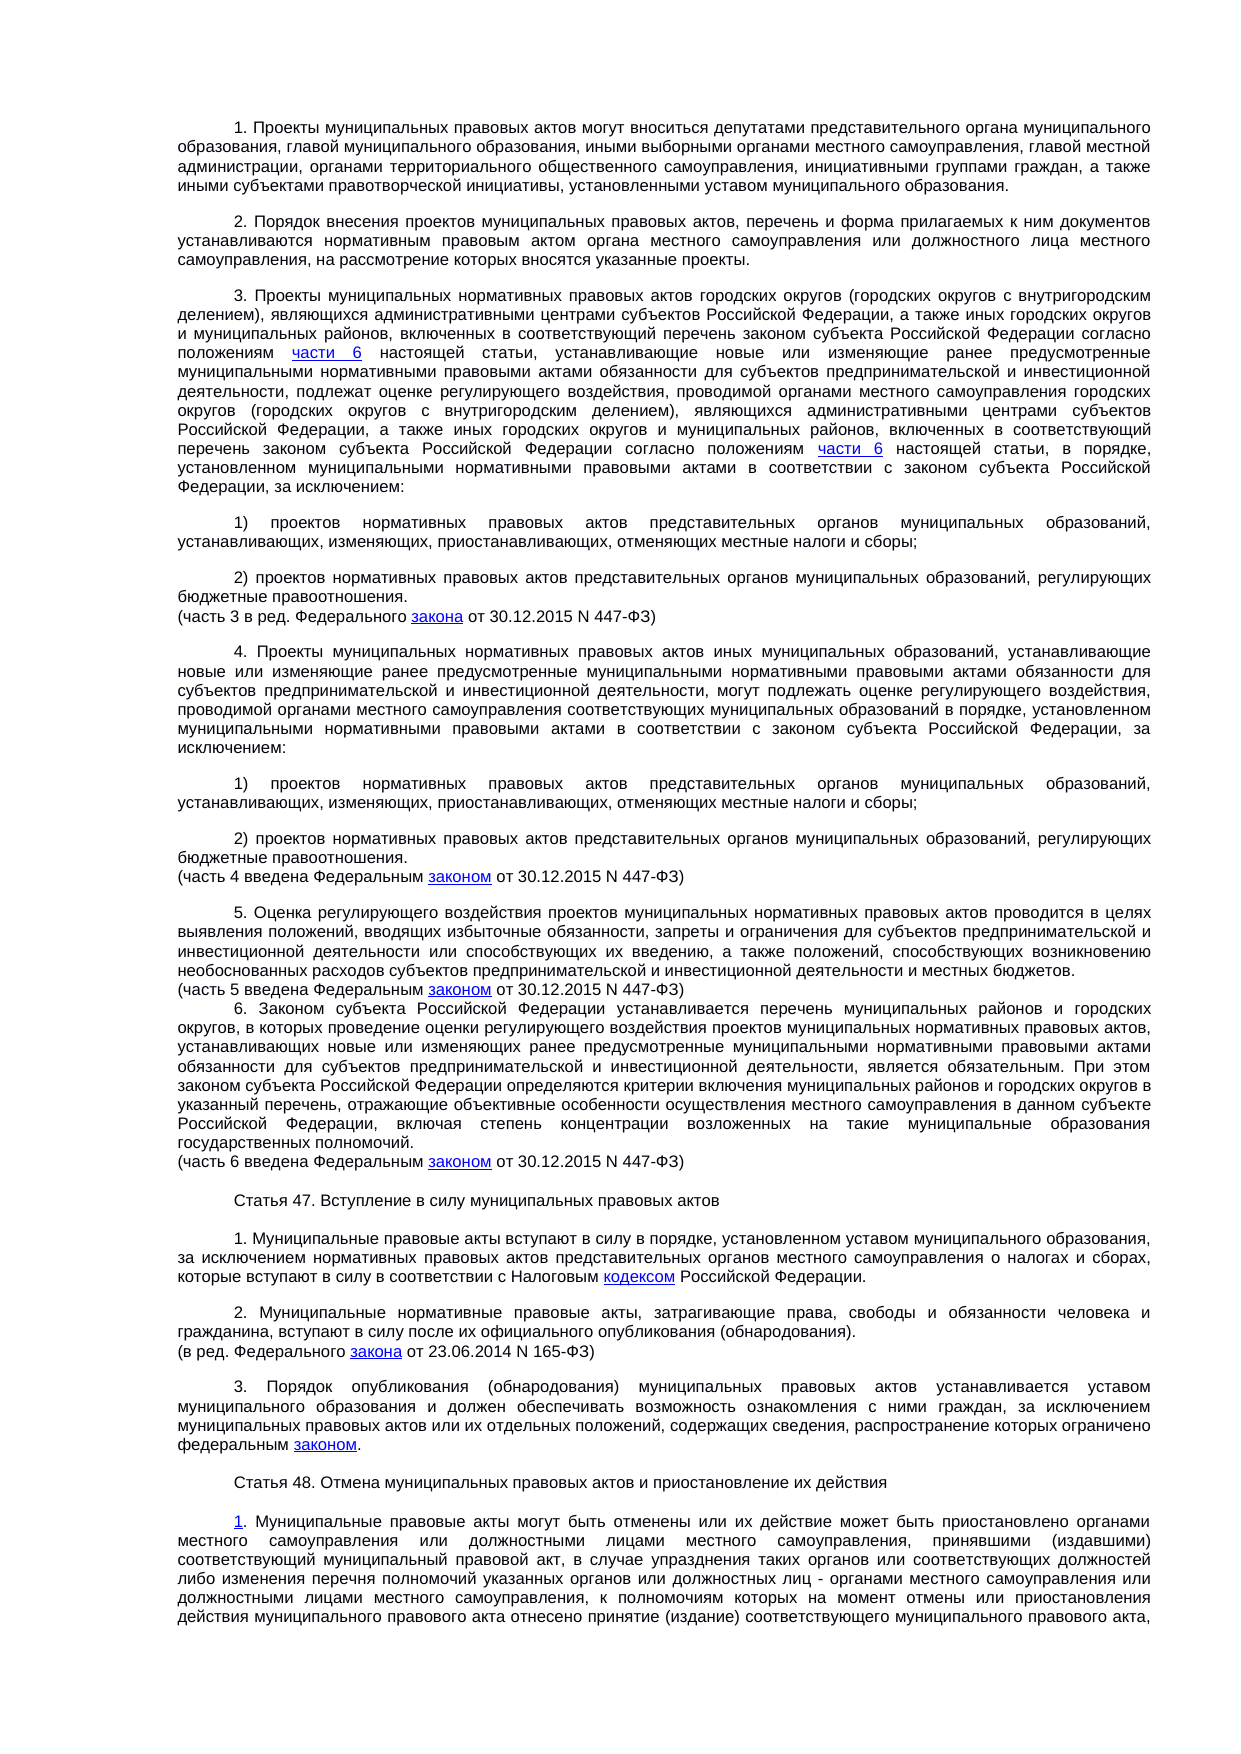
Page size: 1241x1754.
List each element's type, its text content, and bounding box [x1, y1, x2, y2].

text 1. Муниципальные правовые акты вступают в силу в порядке, установленном уставом муниципального образования, за исключением нормативных правовых актов представительных органов местного самоуправления о налогах и сборах, которые вступают в силу в соответствии с Налоговым кодексом Российской Федерации. [177, 1229, 1152, 1286]
text (в ред. Федерального закона от 23.06.2014 N 165-ФЗ) [177, 1341, 1152, 1361]
text (часть 3 в ред. Федерального закона от 30.12.2015 N 447-ФЗ) [177, 606, 1152, 626]
text 4. Проекты муниципальных нормативных правовых актов иных муниципальных образований, устанавливающие новые или изменяющие ранее предусмотренные муниципальными нормативными правовыми актами обязанности для субъектов предпринимательской и инвестиционной деятельности, могут подлежать оценке регулирующего воздействия, проводимой органами местного самоуправления соответствующих муниципальных образований в порядке, установленном муниципальными нормативными правовыми актами в соответствии с законом субъекта Российской Федерации, за исключением: [177, 642, 1152, 757]
list Статья 48. Отмена муниципальных правовых актов и приостановление их действия [177, 1473, 1152, 1492]
text 6. Законом субъекта Российской Федерации устанавливается перечень муниципальных районов и городских округов, в которых проведение оценки регулирующего воздействия проектов муниципальных нормативных правовых актов, устанавливающих новые или изменяющих ранее предусмотренные муниципальными нормативными правовыми актами обязанности для субъектов предпринимательской и инвестиционной деятельности, является обязательным. При этом законом субъекта Российской Федерации определяются критерии включения муниципальных районов и городских округов в указанный перечень, отражающие объективные особенности осуществления местного самоуправления в данном субъекте Российской Федерации, включая степень концентрации возложенных на такие муниципальные образования государственных полномочий. [177, 999, 1152, 1152]
text (часть 4 введена Федеральным законом от 30.12.2015 N 447-ФЗ) [177, 867, 1152, 886]
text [177, 1511, 1152, 1626]
text 5. Оценка регулирующего воздействия проектов муниципальных нормативных правовых актов проводится в целях выявления положений, вводящих избыточные обязанности, запреты и ограничения для субъектов предпринимательской и инвестиционной деятельности или способствующих их введению, а также положений, способствующих возникновению необоснованных расходов субъектов предпринимательской и инвестиционной деятельности и местных бюджетов. [177, 903, 1152, 980]
text (часть 6 введена Федеральным законом от 30.12.2015 N 447-ФЗ) [177, 1152, 1152, 1171]
text 2) проектов нормативных правовых актов представительных органов муниципальных образований, регулирующих бюджетные правоотношения. [177, 568, 1152, 606]
text 3. Порядок опубликования (обнародования) муниципальных правовых актов устанавливается уставом муниципального образования и должен обеспечивать возможность ознакомления с ними граждан, за исключением муниципальных правовых актов или их отдельных положений, содержащих сведения, распространение которых ограничено федеральным законом. [177, 1377, 1152, 1454]
text 1) проектов нормативных правовых актов представительных органов муниципальных образований, устанавливающих, изменяющих, приостанавливающих, отменяющих местные налоги и сборы; [177, 513, 1152, 551]
list Статья 47. Вступление в силу муниципальных правовых актов [177, 1191, 1152, 1210]
text 1. Проекты муниципальных правовых актов могут вноситься депутатами представительного органа муниципального образования, главой муниципального образования, иными выборными органами местного самоуправления, главой местной администрации, органами территориального общественного самоуправления, инициативными группами граждан, а также иными субъектами правотворческой инициативы, установленными уставом муниципального образования. [177, 118, 1152, 195]
text 2) проектов нормативных правовых актов представительных органов муниципальных образований, регулирующих бюджетные правоотношения. [177, 829, 1152, 867]
text 2. Муниципальные нормативные правовые акты, затрагивающие права, свободы и обязанности человека и гражданина, вступают в силу после их официального опубликования (обнародования). [177, 1303, 1152, 1341]
text 3. Проекты муниципальных нормативных правовых актов городских округов (городских округов с внутригородским делением), являющихся административными центрами субъектов Российской Федерации, а также иных городских округов и муниципальных районов, включенных в соответствующий перечень законом субъекта Российской Федерации согласно положениям части 6 настоящей статьи, устанавливающие новые или изменяющие ранее предусмотренные муниципальными нормативными правовыми актами обязанности для субъектов предпринимательской и инвестиционной деятельности, подлежат оценке регулирующего воздействия, проводимой органами местного самоуправления городских округов (городских округов с внутригородским делением), являющихся административными центрами субъектов Российской Федерации, а также иных городских округов и муниципальных районов, включенных в соответствующий перечень законом субъекта Российской Федерации согласно положениям части 6 настоящей статьи, в порядке, установленном муниципальными нормативными правовыми актами в соответствии с законом субъекта Российской Федерации, за исключением: [177, 286, 1152, 496]
text 1) проектов нормативных правовых актов представительных органов муниципальных образований, устанавливающих, изменяющих, приостанавливающих, отменяющих местные налоги и сборы; [177, 774, 1152, 812]
text (часть 5 введена Федеральным законом от 30.12.2015 N 447-ФЗ) [177, 980, 1152, 999]
text 2. Порядок внесения проектов муниципальных правовых актов, перечень и форма прилагаемых к ним документов устанавливаются нормативным правовым актом органа местного самоуправления или должностного лица местного самоуправления, на рассмотрение которых вносятся указанные проекты. [177, 211, 1152, 269]
